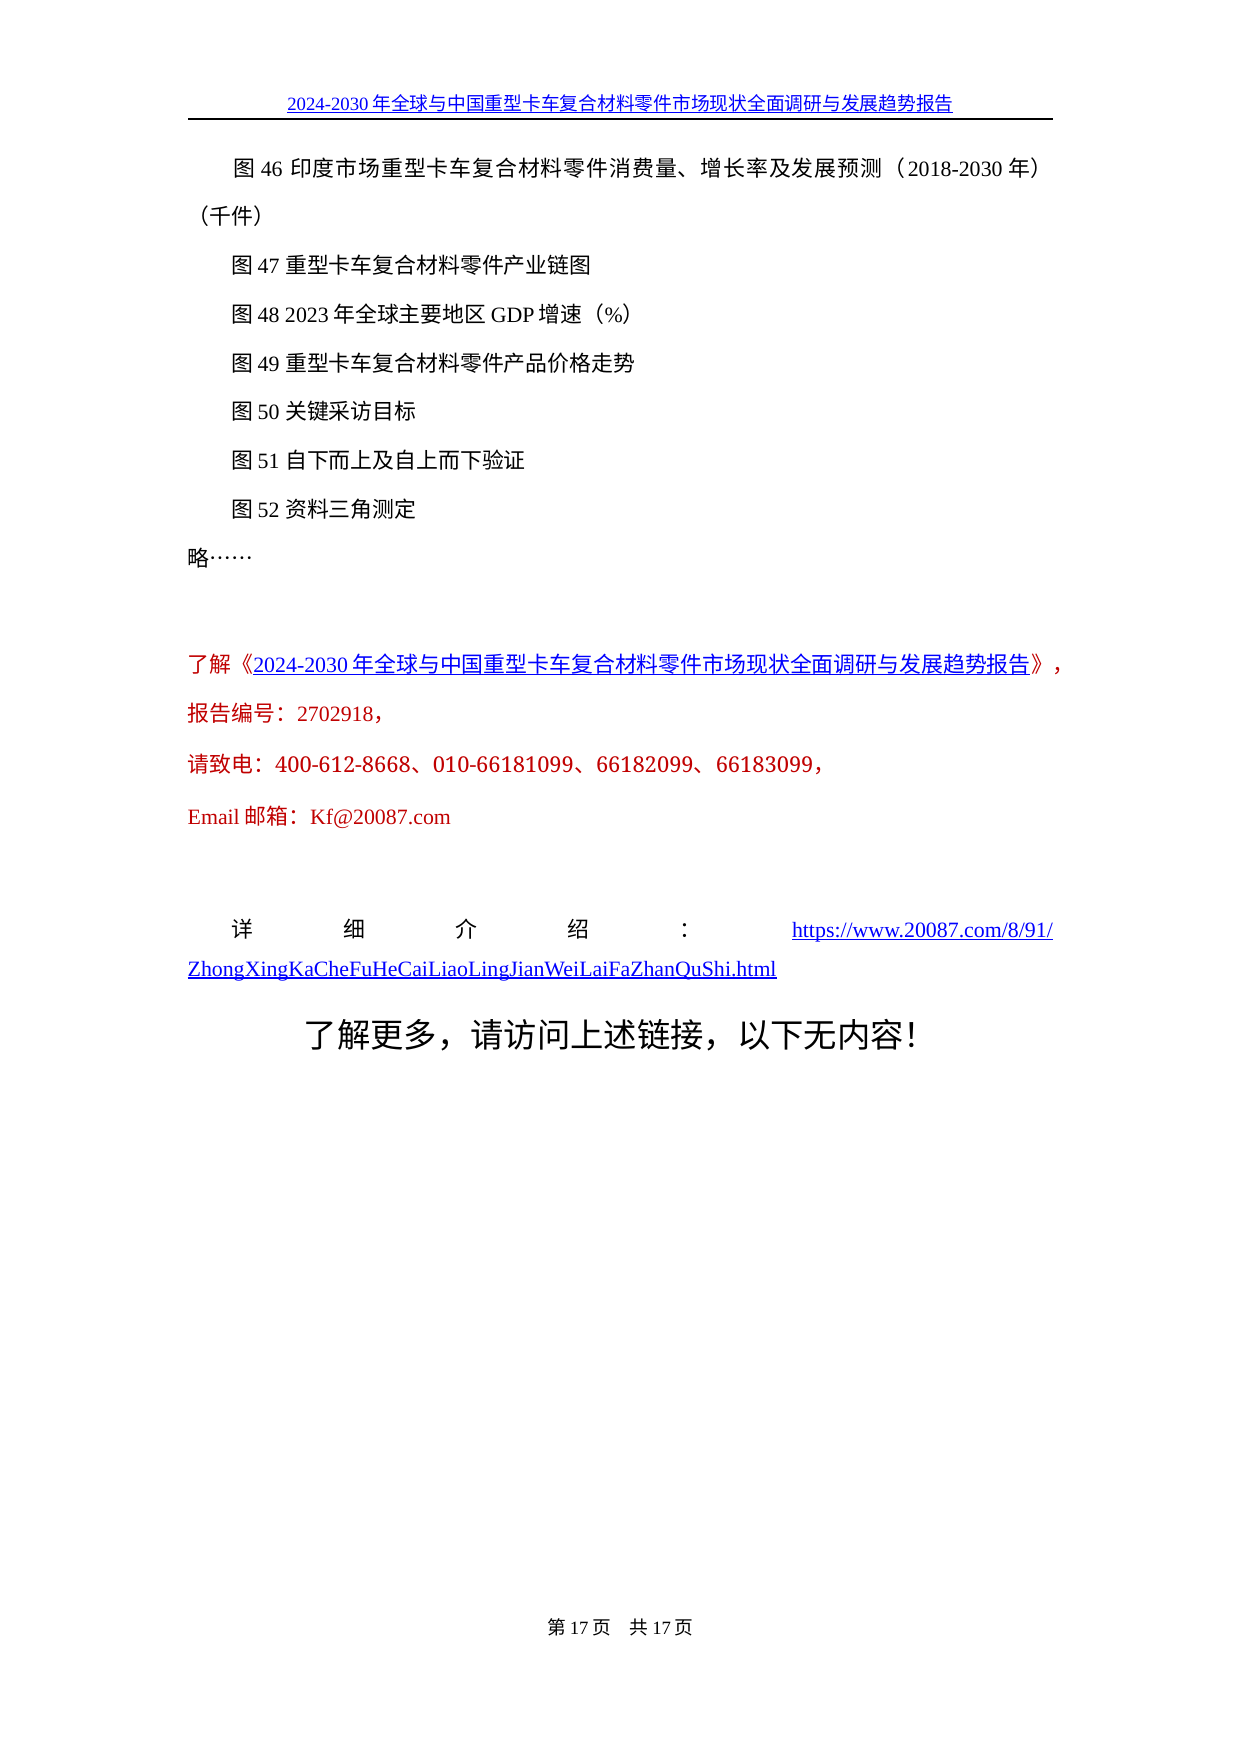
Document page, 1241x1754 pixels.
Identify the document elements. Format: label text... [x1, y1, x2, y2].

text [187, 150, 1053, 573]
text 详细介绍：https://www.20087.com/8/91/ZhongXingKaCheFuHeCaiLiaoLingJianWeiLaiFaZhanQuShi.html [187, 911, 1053, 984]
text Email邮箱：Kf@20087.com [187, 798, 1053, 831]
text 了解《2024-2030年全球与中国重型卡车复合材料零件市场现状全面调研与发展趋势报告》，报告编号：2702918， [187, 647, 1053, 728]
text 请致电：400-612-8668、010-66181099、66182099、66183099， [187, 747, 1053, 779]
title 了解更多，请访问上述链接，以下无内容！ [187, 1000, 1053, 1065]
